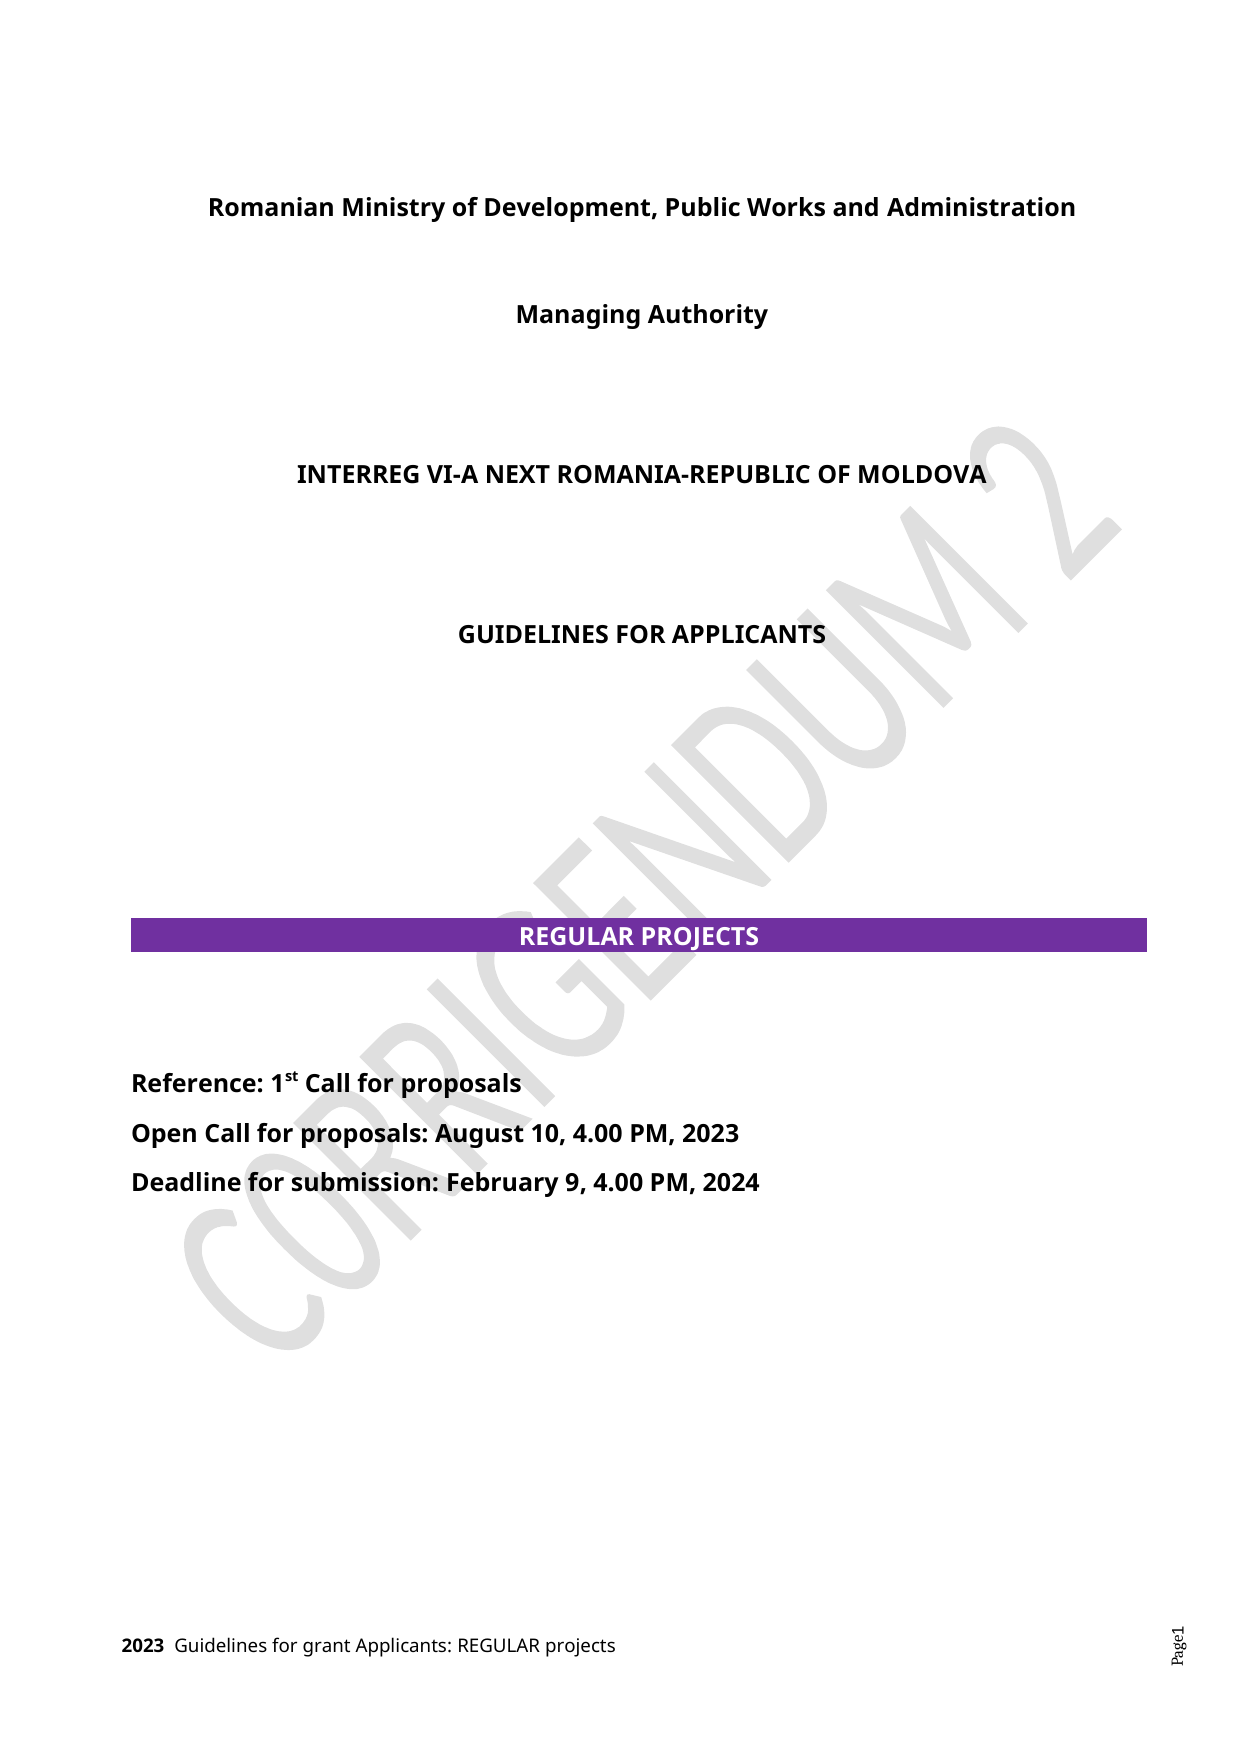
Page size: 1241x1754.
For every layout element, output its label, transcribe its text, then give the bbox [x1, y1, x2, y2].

text Managing Authority [121, 296, 1162, 330]
subtitle Open Call for proposals: August 10, 4.00 PM, 2023 [131, 1115, 1147, 1149]
subtitle REGULAR PROJECTS [131, 918, 1147, 952]
text Romanian Ministry of Development, Public Works and Administration [121, 189, 1162, 223]
subtitle Reference: 1st Call for proposals [131, 1066, 1147, 1100]
text INTERREG VI-A NEXT ROMANIA-REPUBLIC OF MOLDOVA [121, 457, 1162, 491]
text GUIDELINES FOR APPLICANTS [121, 617, 1162, 651]
subtitle Deadline for submission: February 9, 4.00 PM, 2024 [131, 1165, 1147, 1199]
